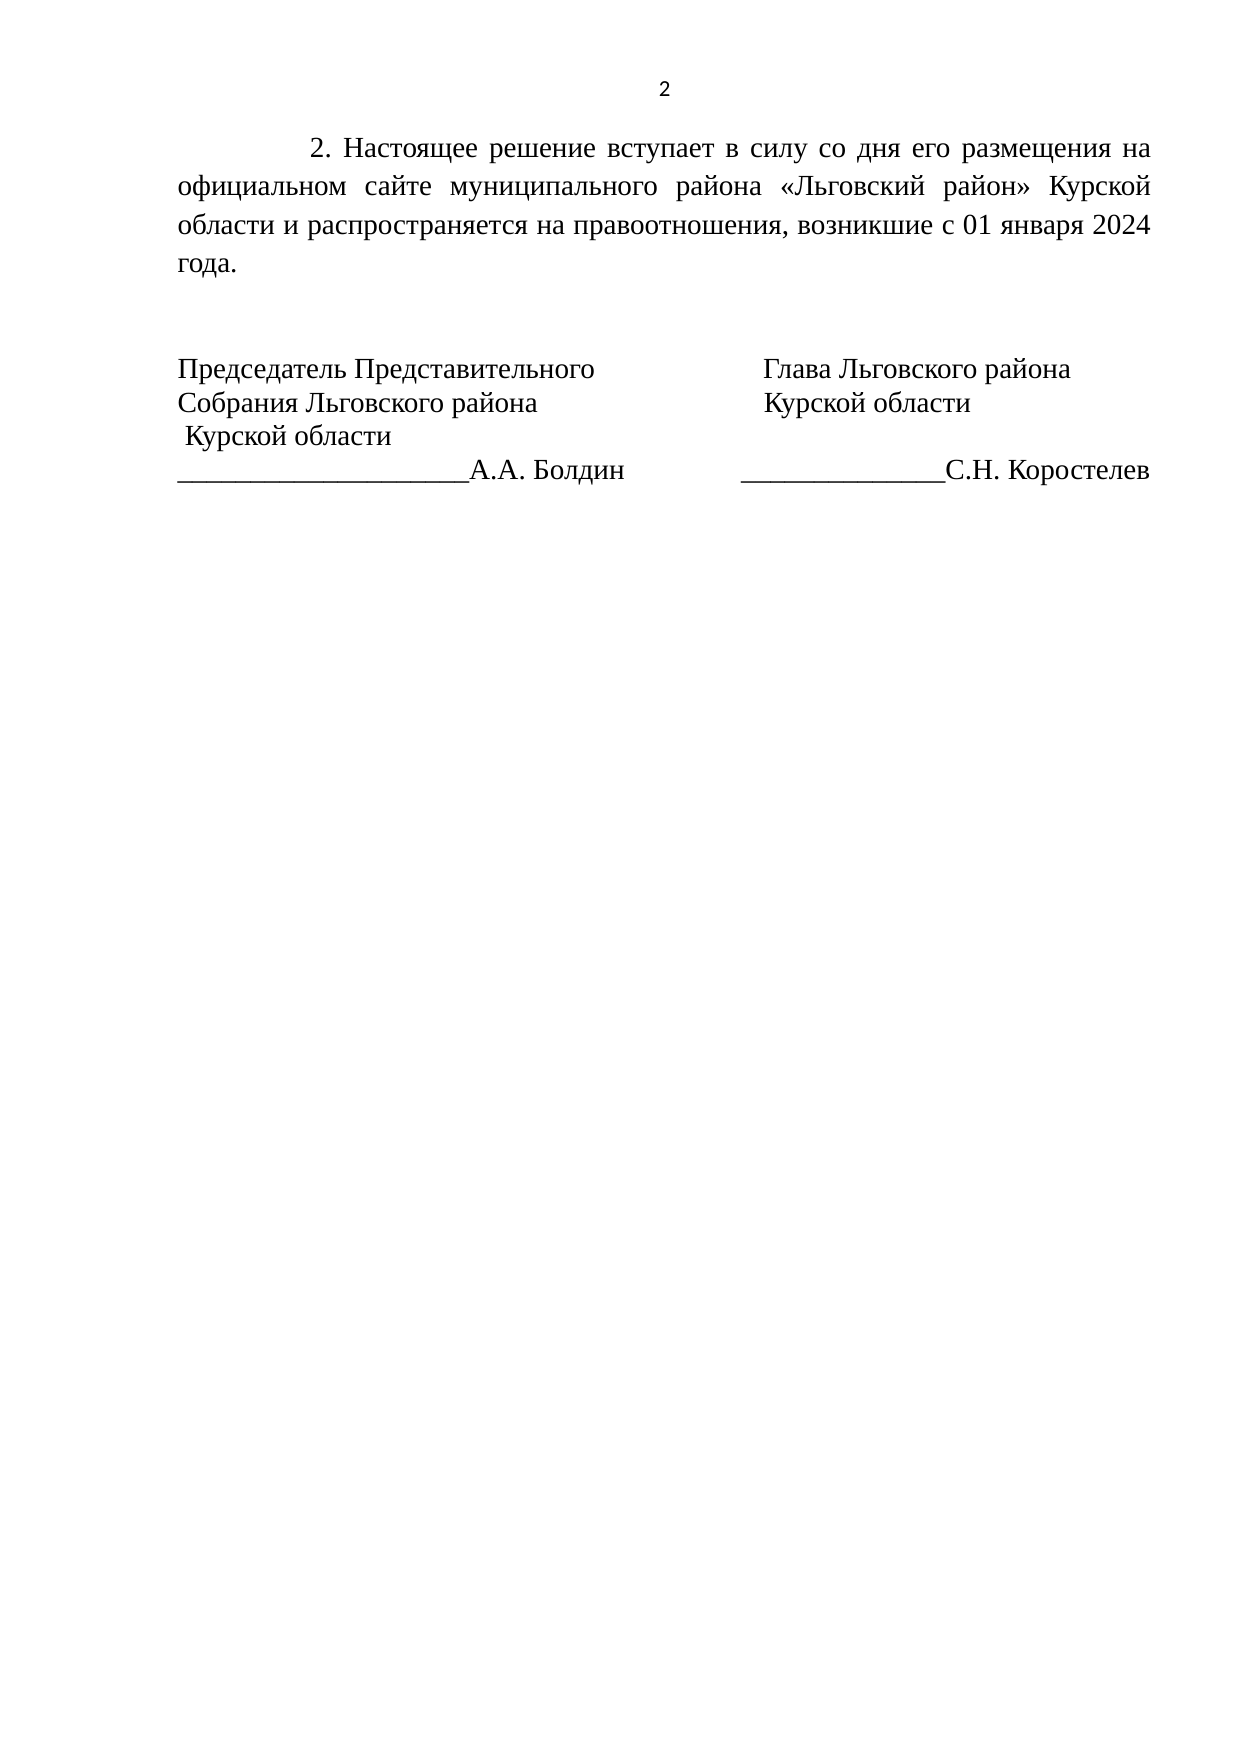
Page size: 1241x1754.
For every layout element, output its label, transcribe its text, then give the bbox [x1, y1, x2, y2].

text Председатель Представительного Глава Льговского района [177, 351, 1152, 385]
text Курской области [177, 418, 1152, 452]
text ____________________А.А. Болдин ______________С.Н. Коростелев [177, 452, 1152, 485]
text 2. Настоящее решение вступает в силу со дня его размещения на официальном сайте муниципального района «Льговский район» Курской области и распространяется на правоотношения, возникшие с 01 января 2024 года. [177, 130, 1152, 279]
text Собрания Льговского района Курской области [177, 385, 1152, 418]
